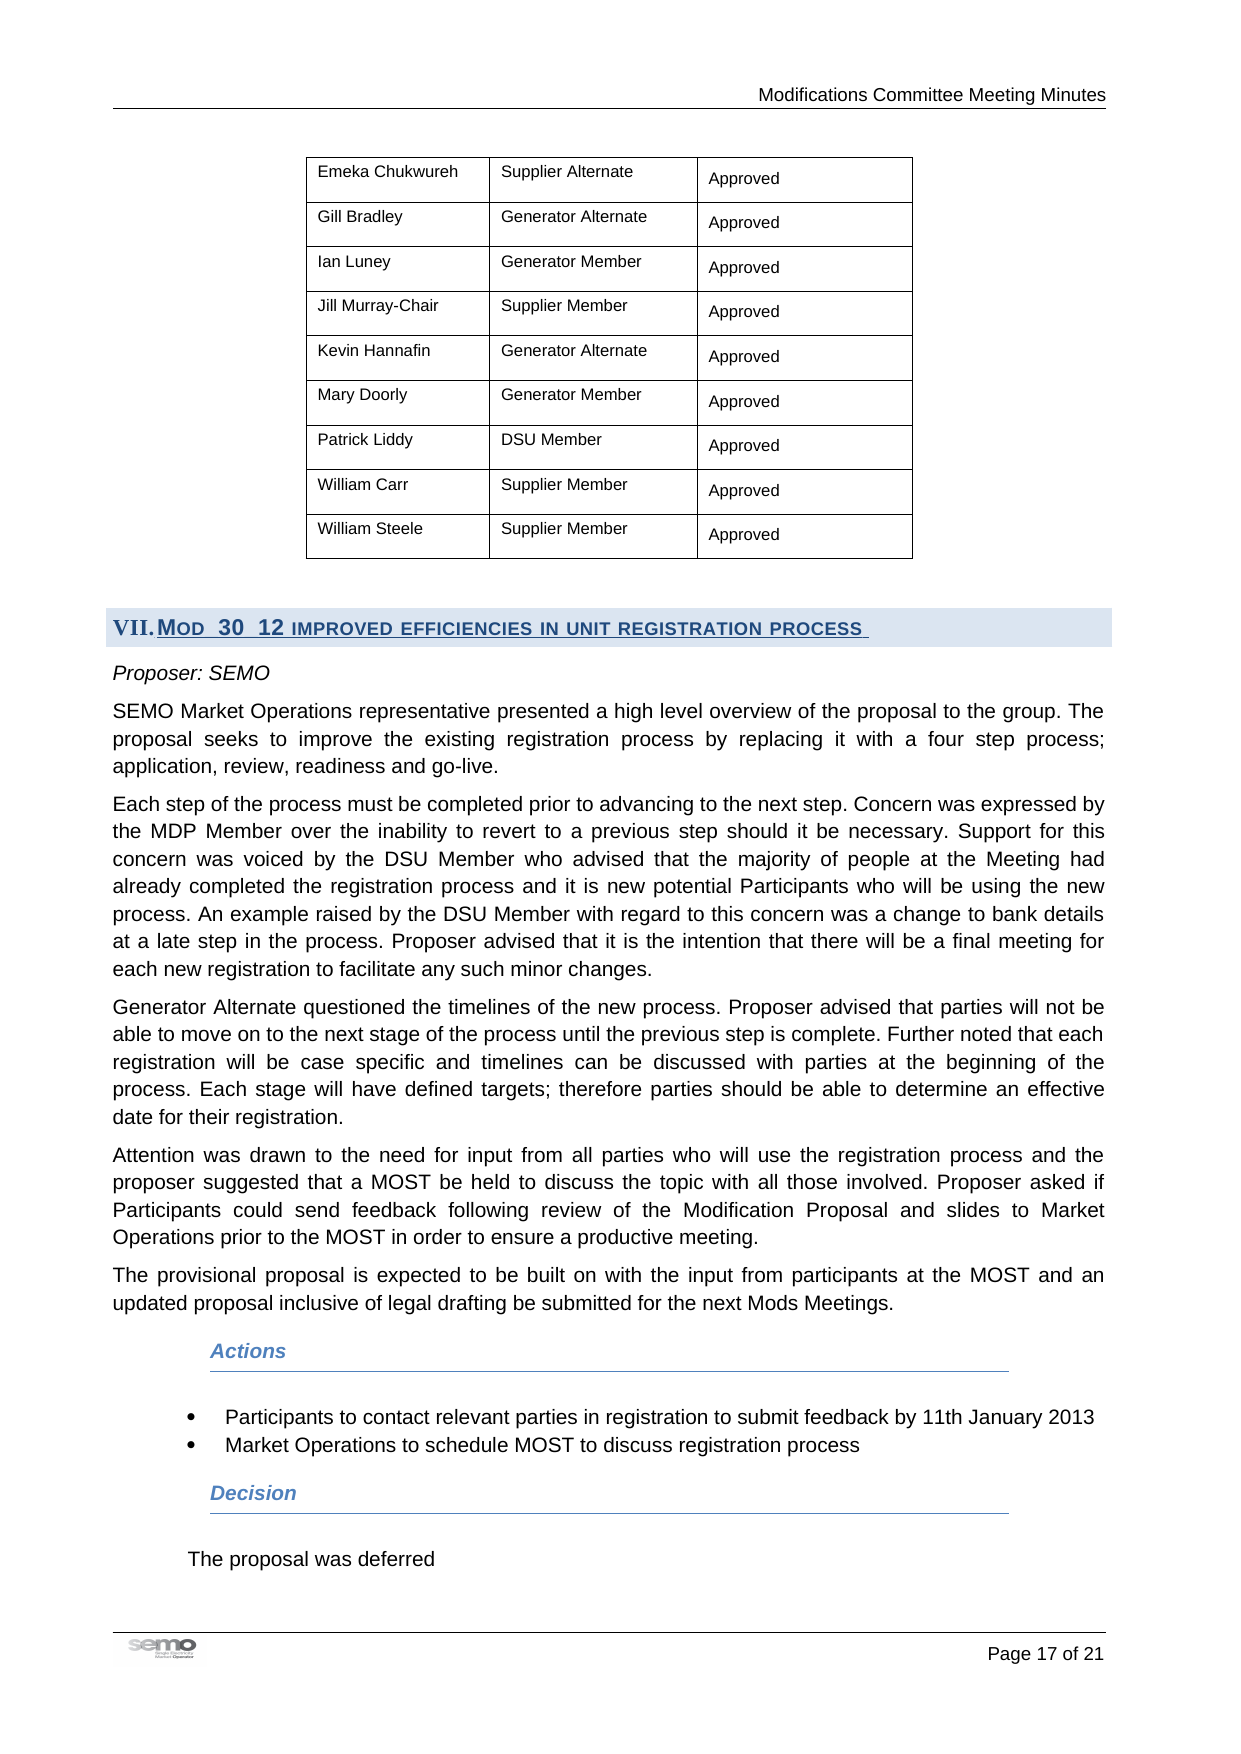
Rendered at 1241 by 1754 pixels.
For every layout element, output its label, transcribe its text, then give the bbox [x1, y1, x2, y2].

table_cell Supplier Alternate [490, 158, 697, 202]
table_cell Approved [698, 381, 912, 424]
list Market Operations to schedule MOST to discuss registration process [187, 1432, 1106, 1457]
table_cell Mary Doorly [307, 381, 489, 424]
text Attention was drawn to the need for input from all parties who will use the registration process and the proposer suggested that a MOST be held to discuss the topic with all those involved. Proposer asked if Participants could send feedback following review of the Modification Proposal and slides to Market Operations prior to the MOST in order to ensure a productive meeting. [112, 1143, 1106, 1249]
table_cell Generator Alternate [490, 336, 697, 380]
table_cell DSU Member [490, 426, 697, 469]
table_cell Generator Member [490, 381, 697, 424]
table_cell Generator Alternate [490, 203, 697, 246]
text Generator Alternate questioned the timelines of the new process. Proposer advised that parties will not be able to move on to the next stage of the process until the previous step is complete. Further noted that each registration will be case specific and timelines can be discussed with parties at the beginning of the process. Each stage will have defined targets; therefore parties should be able to determine an effective date for their registration. [112, 995, 1106, 1129]
text The provisional proposal is expected to be built on with the input from participants at the MOST and an updated proposal inclusive of legal drafting be submitted for the next Mods Meetings. [112, 1263, 1106, 1314]
table_cell Supplier Member [490, 515, 697, 558]
table_cell Ian Luney [307, 247, 489, 291]
text The proposal was deferred [112, 1547, 1106, 1571]
subtitle Mod_30_12 improved efficiencies in unit registration process [113, 614, 1106, 640]
table_cell Approved [698, 426, 912, 469]
table_cell Approved [698, 336, 912, 380]
text Each step of the process must be completed prior to advancing to the next step. Concern was expressed by the MDP Member over the inability to revert to a previous step should it be necessary. Support for this concern was voiced by the DSU Member who advised that the majority of people at the Meeting had already completed the registration process and it is new potential Participants who will be using the new process. An example raised by the DSU Member with regard to this concern was a change to bank details at a late step in the process. Proposer advised that it is the intention that there will be a final meeting for each new registration to facilitate any such minor changes. [112, 792, 1106, 981]
table_cell Generator Member [490, 247, 697, 291]
table_cell Supplier Member [490, 292, 697, 335]
table_cell Gill Bradley [307, 203, 489, 246]
table_cell Approved [698, 158, 912, 202]
table_cell Supplier Member [490, 470, 697, 514]
table_cell William Carr [307, 470, 489, 514]
table_cell Approved [698, 515, 912, 558]
list Participants to contact relevant parties in registration to submit feedback by 11th January 2013 [187, 1405, 1106, 1429]
text Actions [210, 1339, 1009, 1371]
table_cell William Steele [307, 515, 489, 558]
table_cell Approved [698, 470, 912, 514]
text Decision [210, 1481, 1009, 1513]
table_cell Jill Murray-Chair [307, 292, 489, 335]
text Proposer: SEMO [112, 661, 1106, 685]
table_cell Emeka Chukwureh [307, 158, 489, 202]
table_cell Approved [698, 203, 912, 246]
table_cell Patrick Liddy [307, 426, 489, 469]
table_cell Approved [698, 292, 912, 335]
table_cell Kevin Hannafin [307, 336, 489, 380]
table_cell Approved [698, 247, 912, 291]
text SEMO Market Operations representative presented a high level overview of the proposal to the group. The proposal seeks to improve the existing registration process by replacing it with a four step process; application, review, readiness and go-live. [112, 699, 1106, 778]
